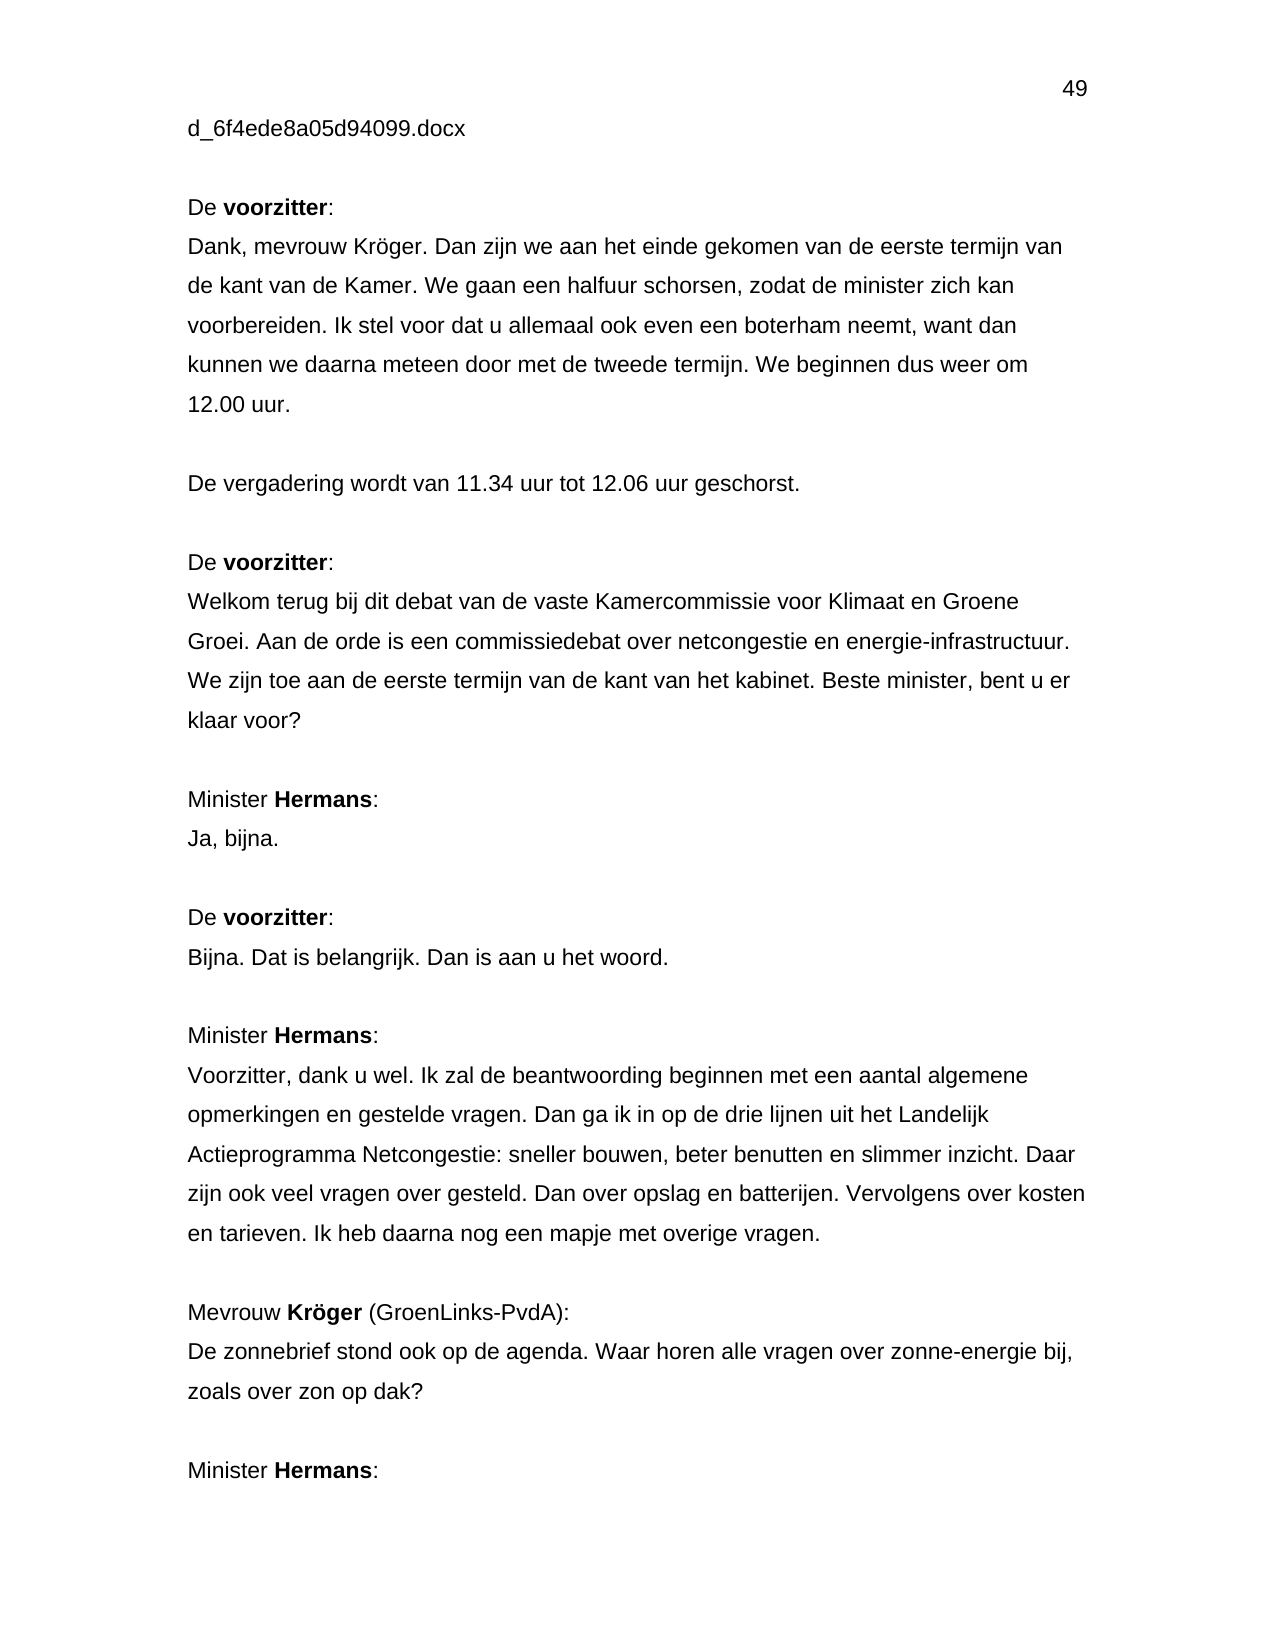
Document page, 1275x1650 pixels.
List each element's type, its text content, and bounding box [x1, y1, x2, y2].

text De voorzitter: [187, 549, 1087, 575]
text Bijna. Dat is belangrijk. Dan is aan u het woord. [187, 943, 1087, 970]
text Mevrouw Kröger (GroenLinks-PvdA): [187, 1299, 1087, 1325]
text De voorzitter: [187, 193, 1087, 220]
text Voorzitter, dank u wel. Ik zal de beantwoording beginnen met een aantal algemene opmerkingen en gestelde vragen. Dan ga ik in op de drie lijnen uit het Landelijk Actieprogramma Netcongestie: sneller bouwen, beter benutten en slimmer inzicht. Daar zijn ook veel vragen over gesteld. Dan over opslag en batterijen. Vervolgens over kosten en tarieven. Ik heb daarna nog een mapje met overige vragen. [187, 1062, 1087, 1246]
text De vergadering wordt van 11.34 uur tot 12.06 uur geschorst. [187, 470, 1087, 496]
text Welkom terug bij dit debat van de vaste Kamercommissie voor Klimaat en Groene Groei. Aan de orde is een commissiedebat over netcongestie en energie-infrastructuur. We zijn toe aan de eerste termijn van de kant van het kabinet. Beste minister, bent u er klaar voor? [187, 588, 1087, 733]
text Minister Hermans: [187, 1022, 1087, 1049]
text Ja, bijna. [187, 825, 1087, 851]
text De voorzitter: [187, 904, 1087, 930]
text Dank, mevrouw Kröger. Dan zijn we aan het einde gekomen van de eerste termijn van de kant van de Kamer. We gaan een halfuur schorsen, zodat de minister zich kan voorbereiden. Ik stel voor dat u allemaal ook even een boterham neemt, want dan kunnen we daarna meteen door met de tweede termijn. We beginnen dus weer om 12.00 uur. [187, 233, 1087, 417]
text Minister Hermans: [187, 1457, 1087, 1483]
text De zonnebrief stond ook op de agenda. Waar horen alle vragen over zonne-energie bij, zoals over zon op dak? [187, 1338, 1087, 1404]
text Minister Hermans: [187, 786, 1087, 812]
